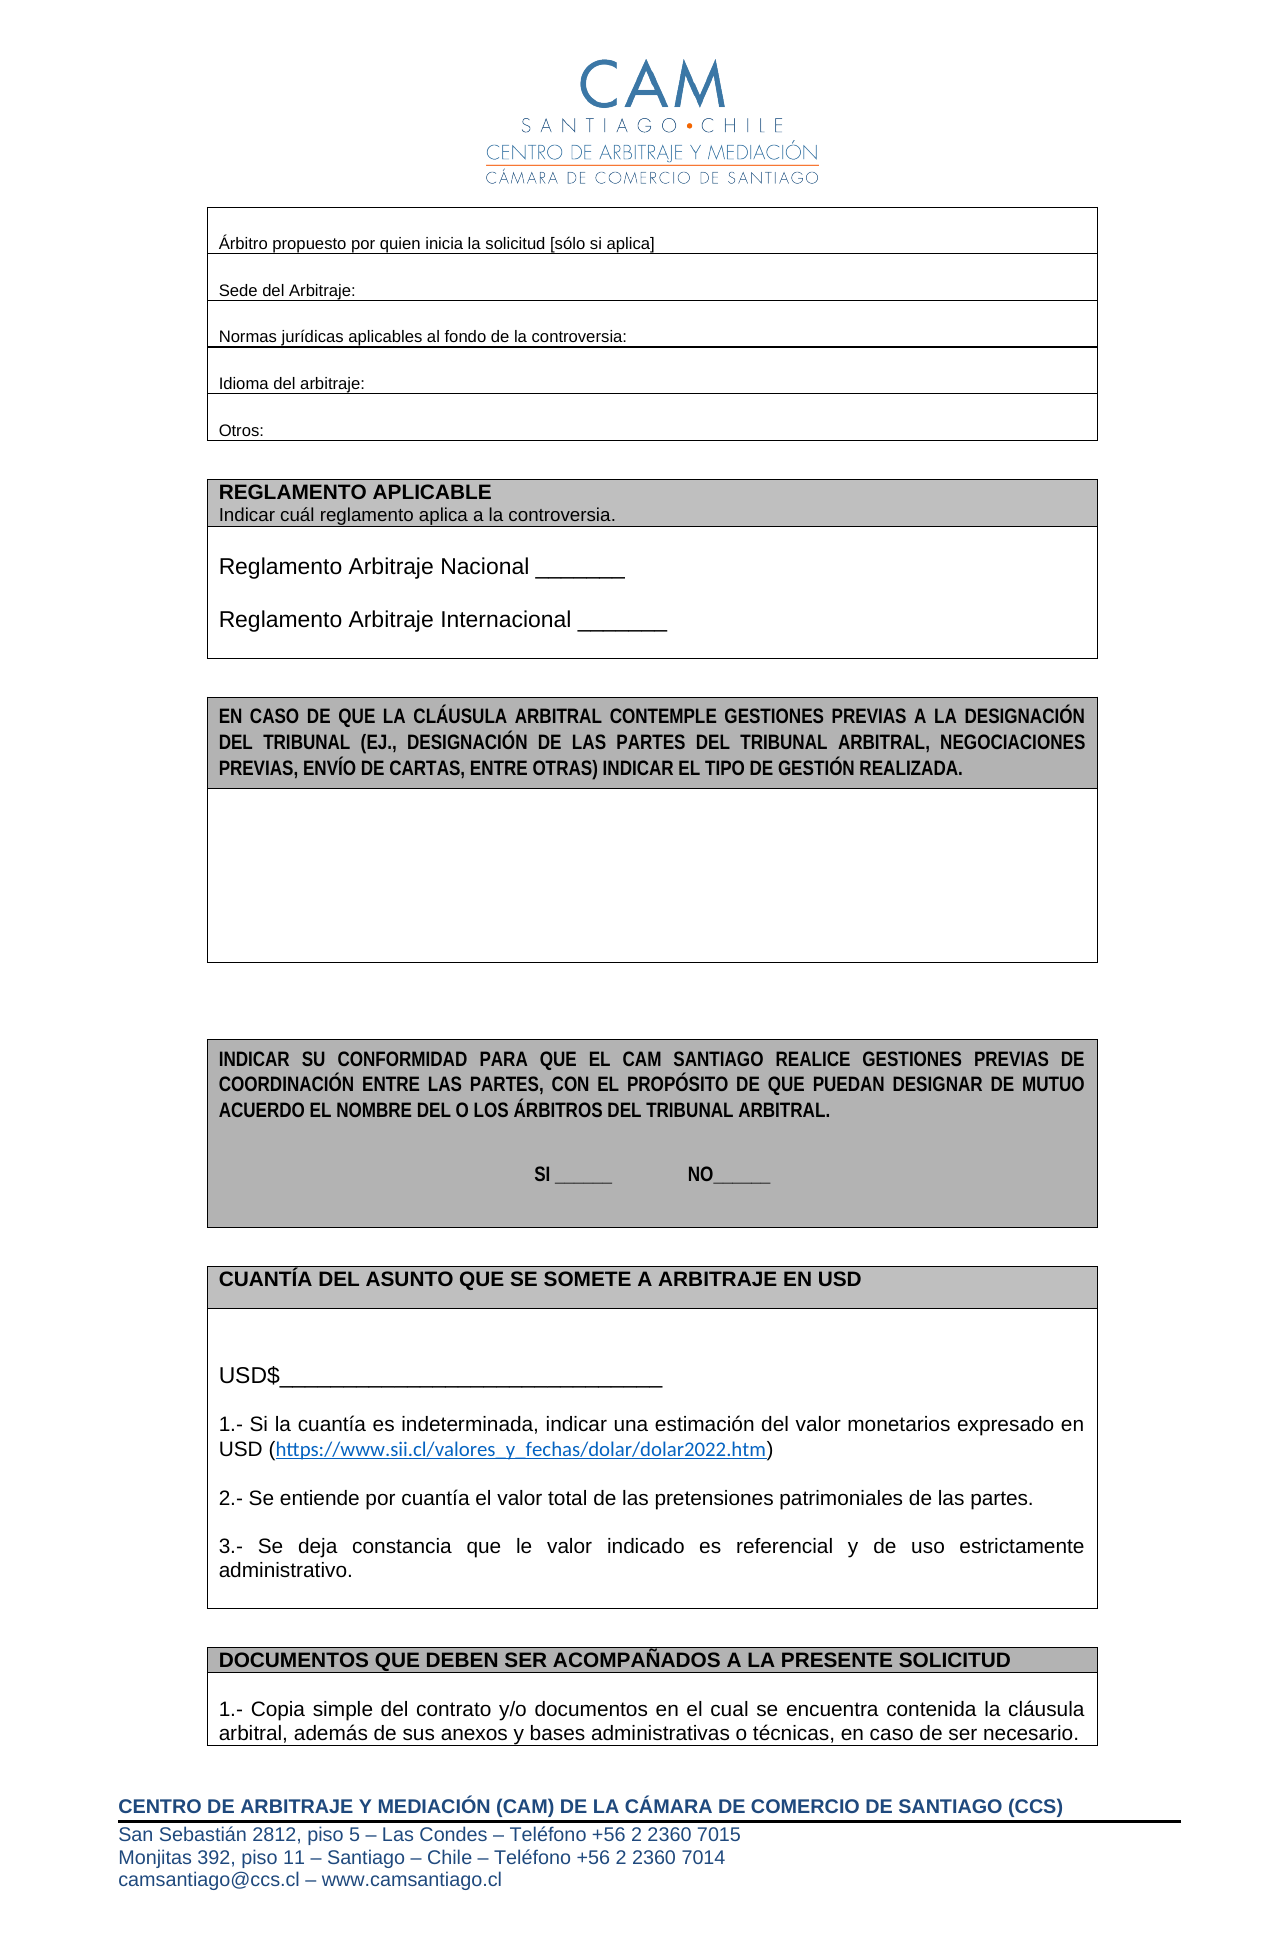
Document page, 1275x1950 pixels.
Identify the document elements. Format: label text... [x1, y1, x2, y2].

table_header DOCUMENTOS QUE DEBEN SER ACOMPAÑADOS A LA PRESENTE SOLICITUD [208, 1648, 1097, 1672]
table_cell USD$______________________________ 1.- Si la cuantía es indeterminada, indicar una estimación del valor monetarios expresado en USD (https://www.sii.cl/valores_y_fechas/dolar/dolar2022.htm) 2.- Se entiende por cuantía el valor total de las pretensiones patrimoniales de las partes. 3.- Se deja constancia que le valor indicado es referencial y de uso estrictamente administrativo. [208, 1309, 1097, 1608]
table_header EN CASO DE QUE LA CLÁUSULA ARBITRAL CONTEMPLE GESTIONES PREVIAS A LA DESIGNACIÓN DEL TRIBUNAL (EJ., DESIGNACIÓN DE LAS PARTES DEL TRIBUNAL ARBITRAL, NEGOCIACIONES PREVIAS, ENVÍO DE CARTAS, ENTRE OTRAS) INDICAR EL TIPO DE GESTIÓN REALIZADA. [208, 698, 1097, 788]
table_header INDICAR SU CONFORMIDAD PARA QUE EL CAM SANTIAGO REALICE GESTIONES PREVIAS DE COORDINACIÓN ENTRE LAS PARTES, CON EL PROPÓSITO DE QUE PUEDAN DESIGNAR DE MUTUO ACUERDO EL NOMBRE DEL O LOS ÁRBITROS DEL TRIBUNAL ARBITRAL. SI ______ NO______ [208, 1040, 1097, 1227]
table_header REGLAMENTO APLICABLE Indicar cuál reglamento aplica a la controversia. [208, 480, 1097, 526]
picture [485, 59, 819, 184]
table_cell Normas jurídicas aplicables al fondo de la controversia: [208, 301, 1097, 346]
table_cell Reglamento Arbitraje Nacional _______ Reglamento Arbitraje Internacional _______ [208, 527, 1097, 658]
table_cell Otros: [208, 394, 1097, 439]
table_header CUANTÍA DEL ASUNTO QUE SE SOMETE A ARBITRAJE EN USD [208, 1267, 1097, 1308]
table_cell Sede del Arbitraje: [208, 254, 1097, 300]
table_cell Árbitro propuesto por quien inicia la solicitud [sólo si aplica] [208, 208, 1097, 253]
table_cell Idioma del arbitraje: [208, 348, 1097, 393]
table_cell [208, 789, 1097, 962]
